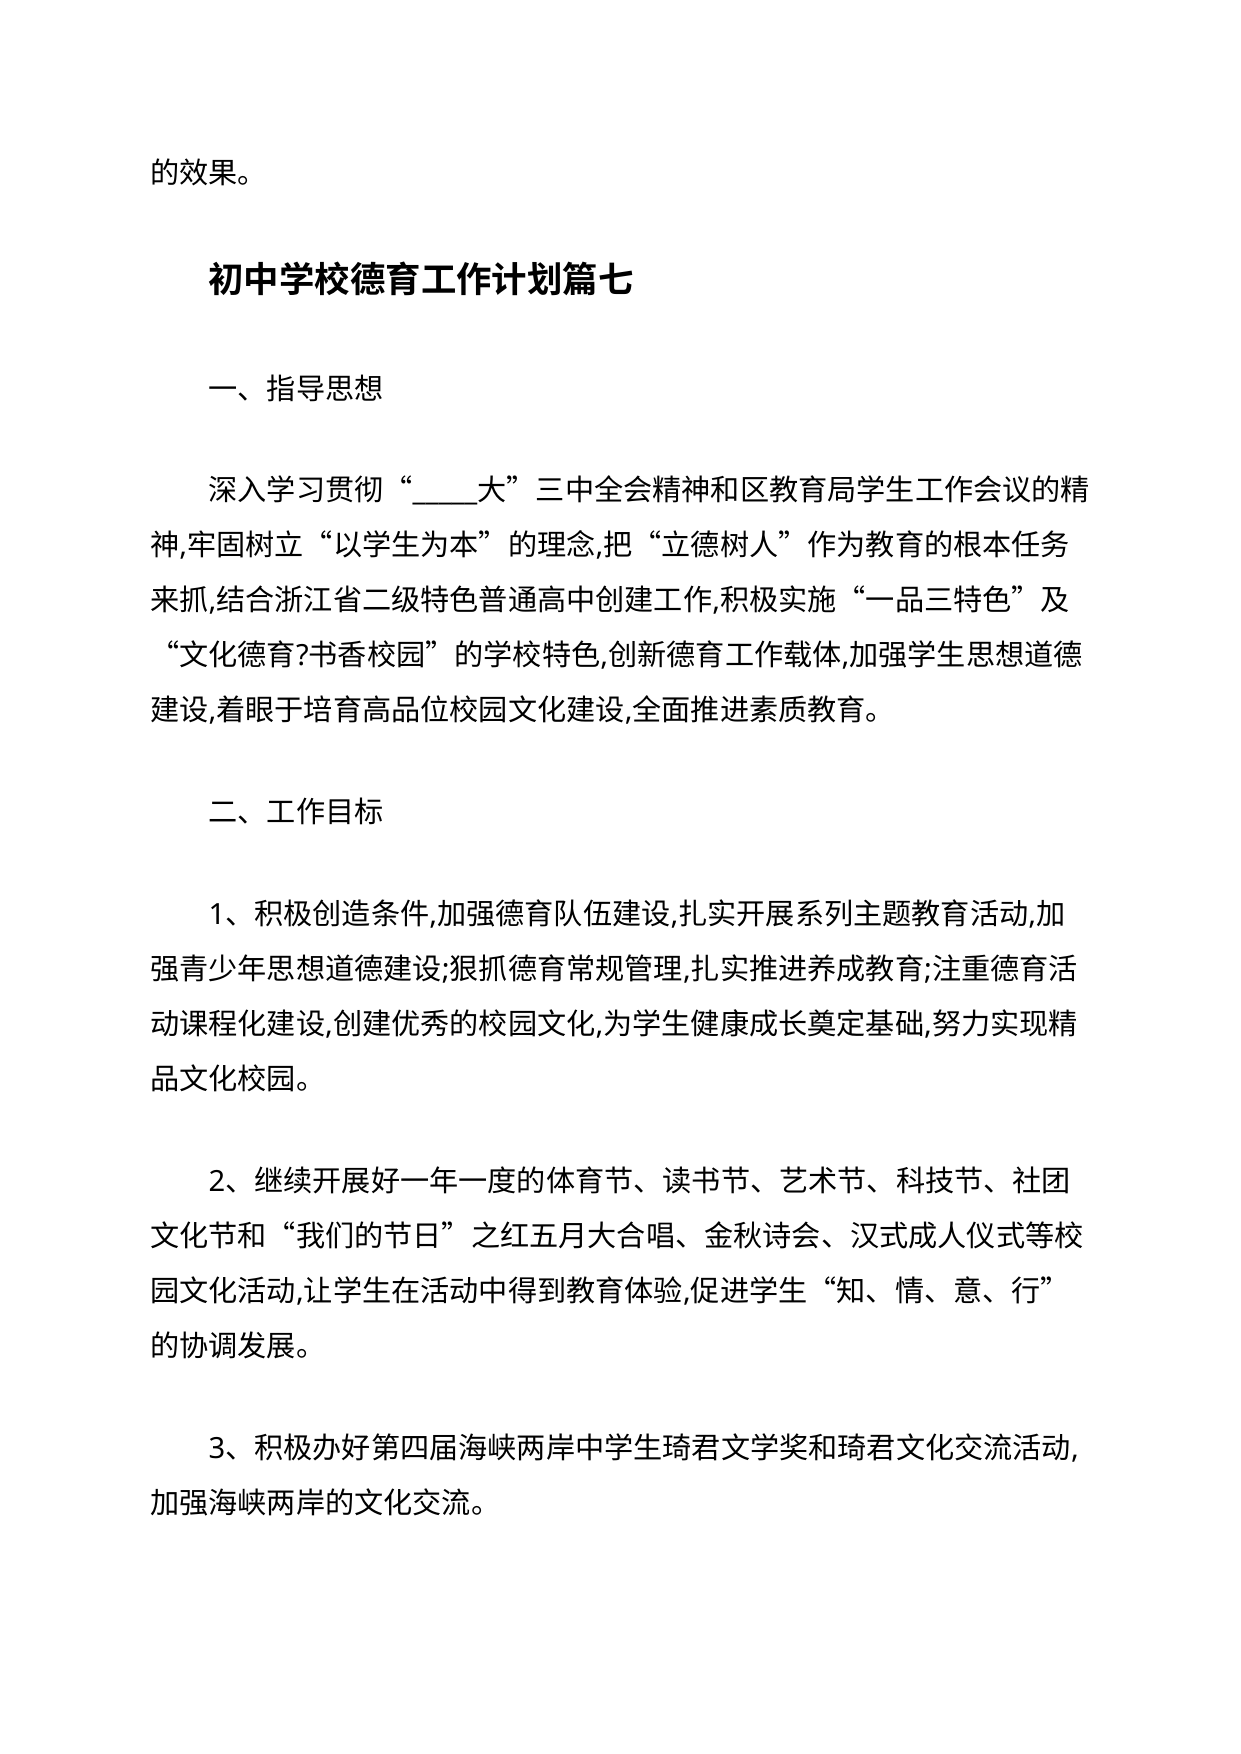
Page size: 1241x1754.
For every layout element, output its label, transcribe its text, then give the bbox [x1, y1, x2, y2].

text 3、积极办好第四届海峡两岸中学生琦君文学奖和琦君文化交流活动,加强海峡两岸的文化交流。 [150, 1424, 1090, 1521]
text 一、指导思想 [150, 365, 1090, 407]
text 2、继续开展好一年一度的体育节、读书节、艺术节、科技节、社团文化节和“我们的节日”之红五月大合唱、金秋诗会、汉式成人仪式等校园文化活动,让学生在活动中得到教育体验,促进学生“知、情、意、行”的协调发展。 [150, 1157, 1090, 1365]
text 二、工作目标 [150, 789, 1090, 831]
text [150, 150, 1090, 192]
text 深入学习贯彻“_____大”三中全会精神和区教育局学生工作会议的精神,牢固树立“以学生为本”的理念,把“立德树人”作为教育的根本任务来抓,结合浙江省二级特色普通高中创建工作,积极实施“一品三特色”及“文化德育?书香校园”的学校特色,创新德育工作载体,加强学生思想道德建设,着眼于培育高品位校园文化建设,全面推进素质教育。 [150, 467, 1090, 729]
text 1、积极创造条件,加强德育队伍建设,扎实开展系列主题教育活动,加强青少年思想道德建设;狠抓德育常规管理,扎实推进养成教育;注重德育活动课程化建设,创建优秀的校园文化,为学生健康成长奠定基础,努力实现精品文化校园。 [150, 891, 1090, 1098]
text 初中学校德育工作计划篇七 [150, 252, 1090, 303]
